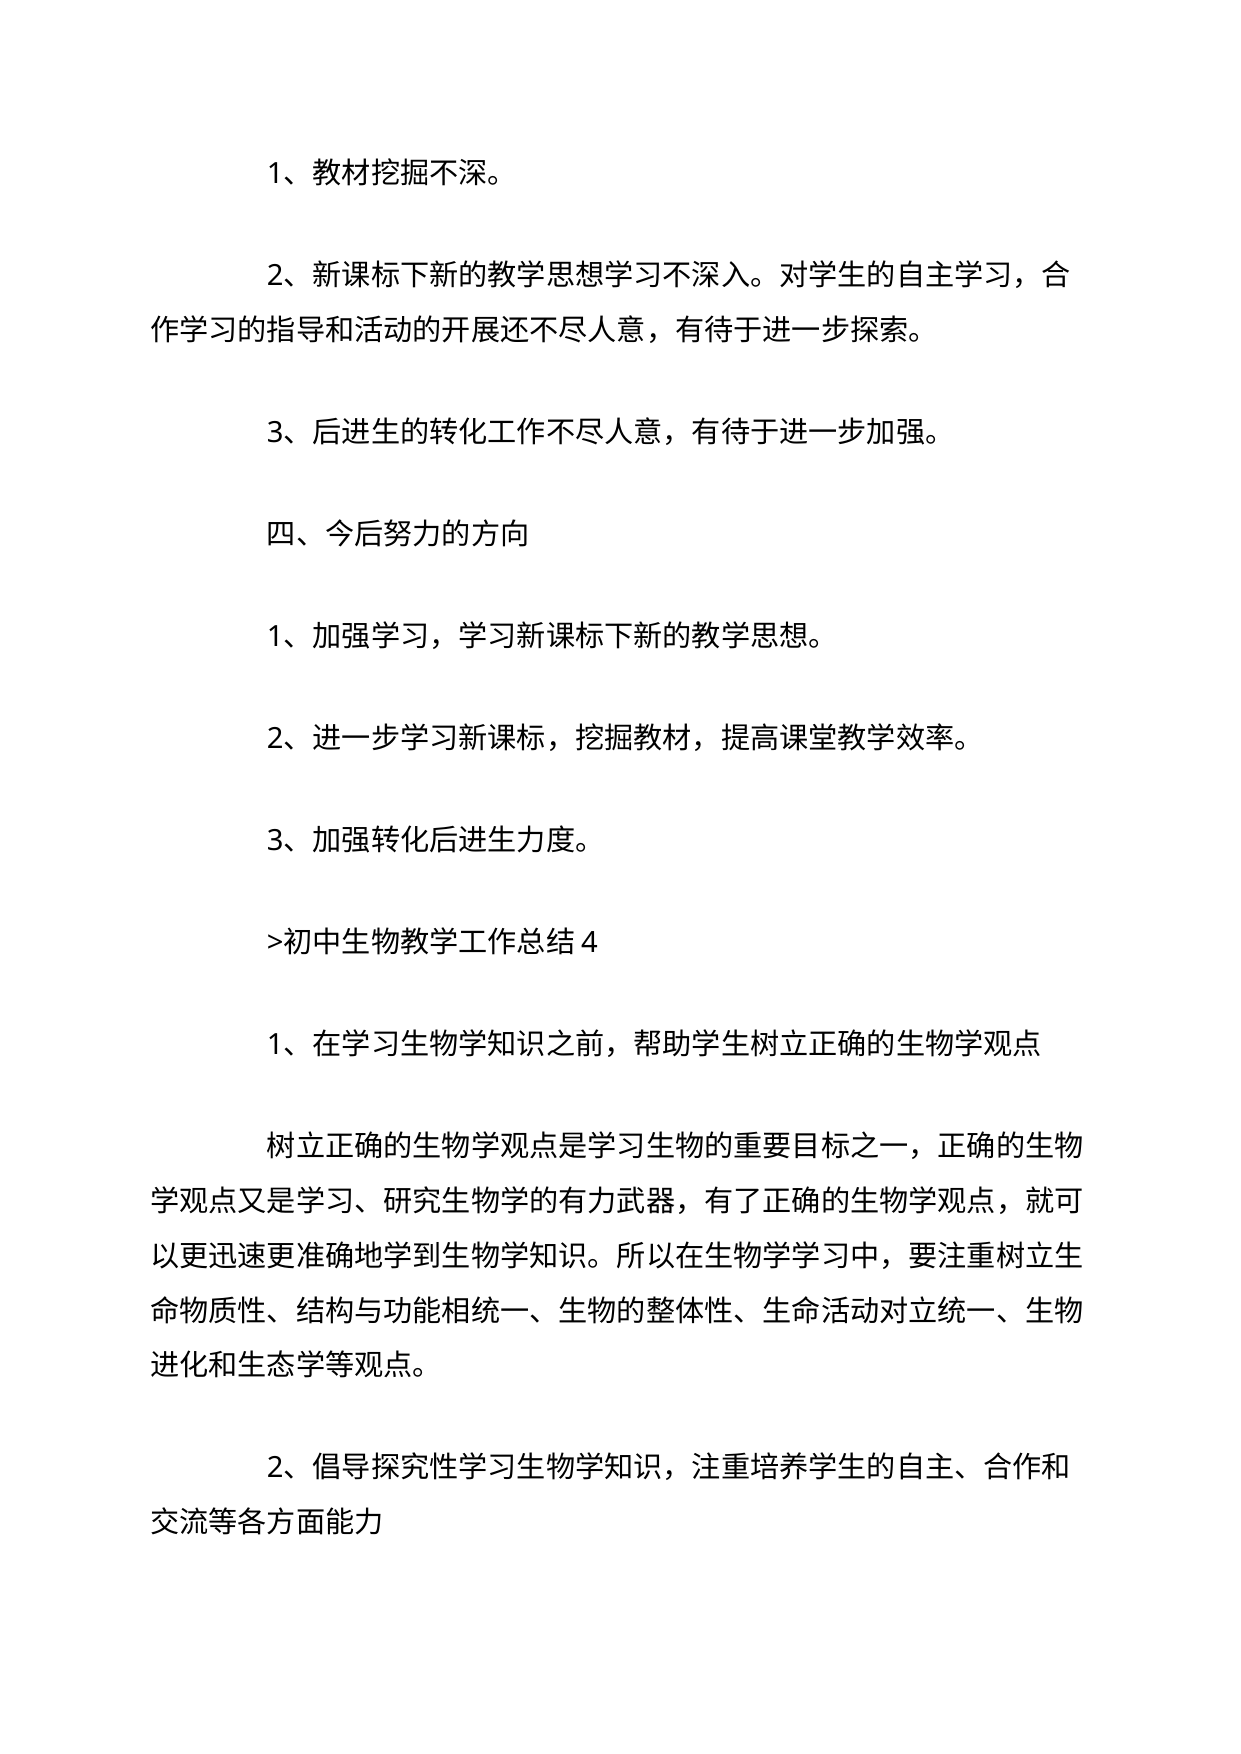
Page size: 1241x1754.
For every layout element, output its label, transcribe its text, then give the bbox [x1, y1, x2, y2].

text 1、在学习生物学知识之前，帮助学生树立正确的生物学观点 [150, 1020, 1090, 1063]
text 2、进一步学习新课标，挖掘教材，提高课堂教学效率。 [150, 714, 1090, 757]
text 1、教材挖掘不深。 [150, 150, 1090, 192]
text 1、加强学习，学习新课标下新的教学思想。 [150, 612, 1090, 655]
text 2、新课标下新的教学思想学习不深入。对学生的自主学习，合作学习的指导和活动的开展还不尽人意，有待于进一步探索。 [150, 252, 1090, 349]
text 3、加强转化后进生力度。 [150, 816, 1090, 859]
text 2、倡导探究性学习生物学知识，注重培养学生的自主、合作和交流等各方面能力 [150, 1444, 1090, 1541]
text 树立正确的生物学观点是学习生物的重要目标之一，正确的生物学观点又是学习、研究生物学的有力武器，有了正确的生物学观点，就可以更迅速更准确地学到生物学知识。所以在生物学学习中，要注重树立生命物质性、结构与功能相统一、生物的整体性、生命活动对立统一、生物进化和生态学等观点。 [150, 1122, 1090, 1384]
text 3、后进生的转化工作不尽人意，有待于进一步加强。 [150, 409, 1090, 451]
text 四、今后努力的方向 [150, 511, 1090, 553]
text >初中生物教学工作总结4 [150, 918, 1090, 961]
